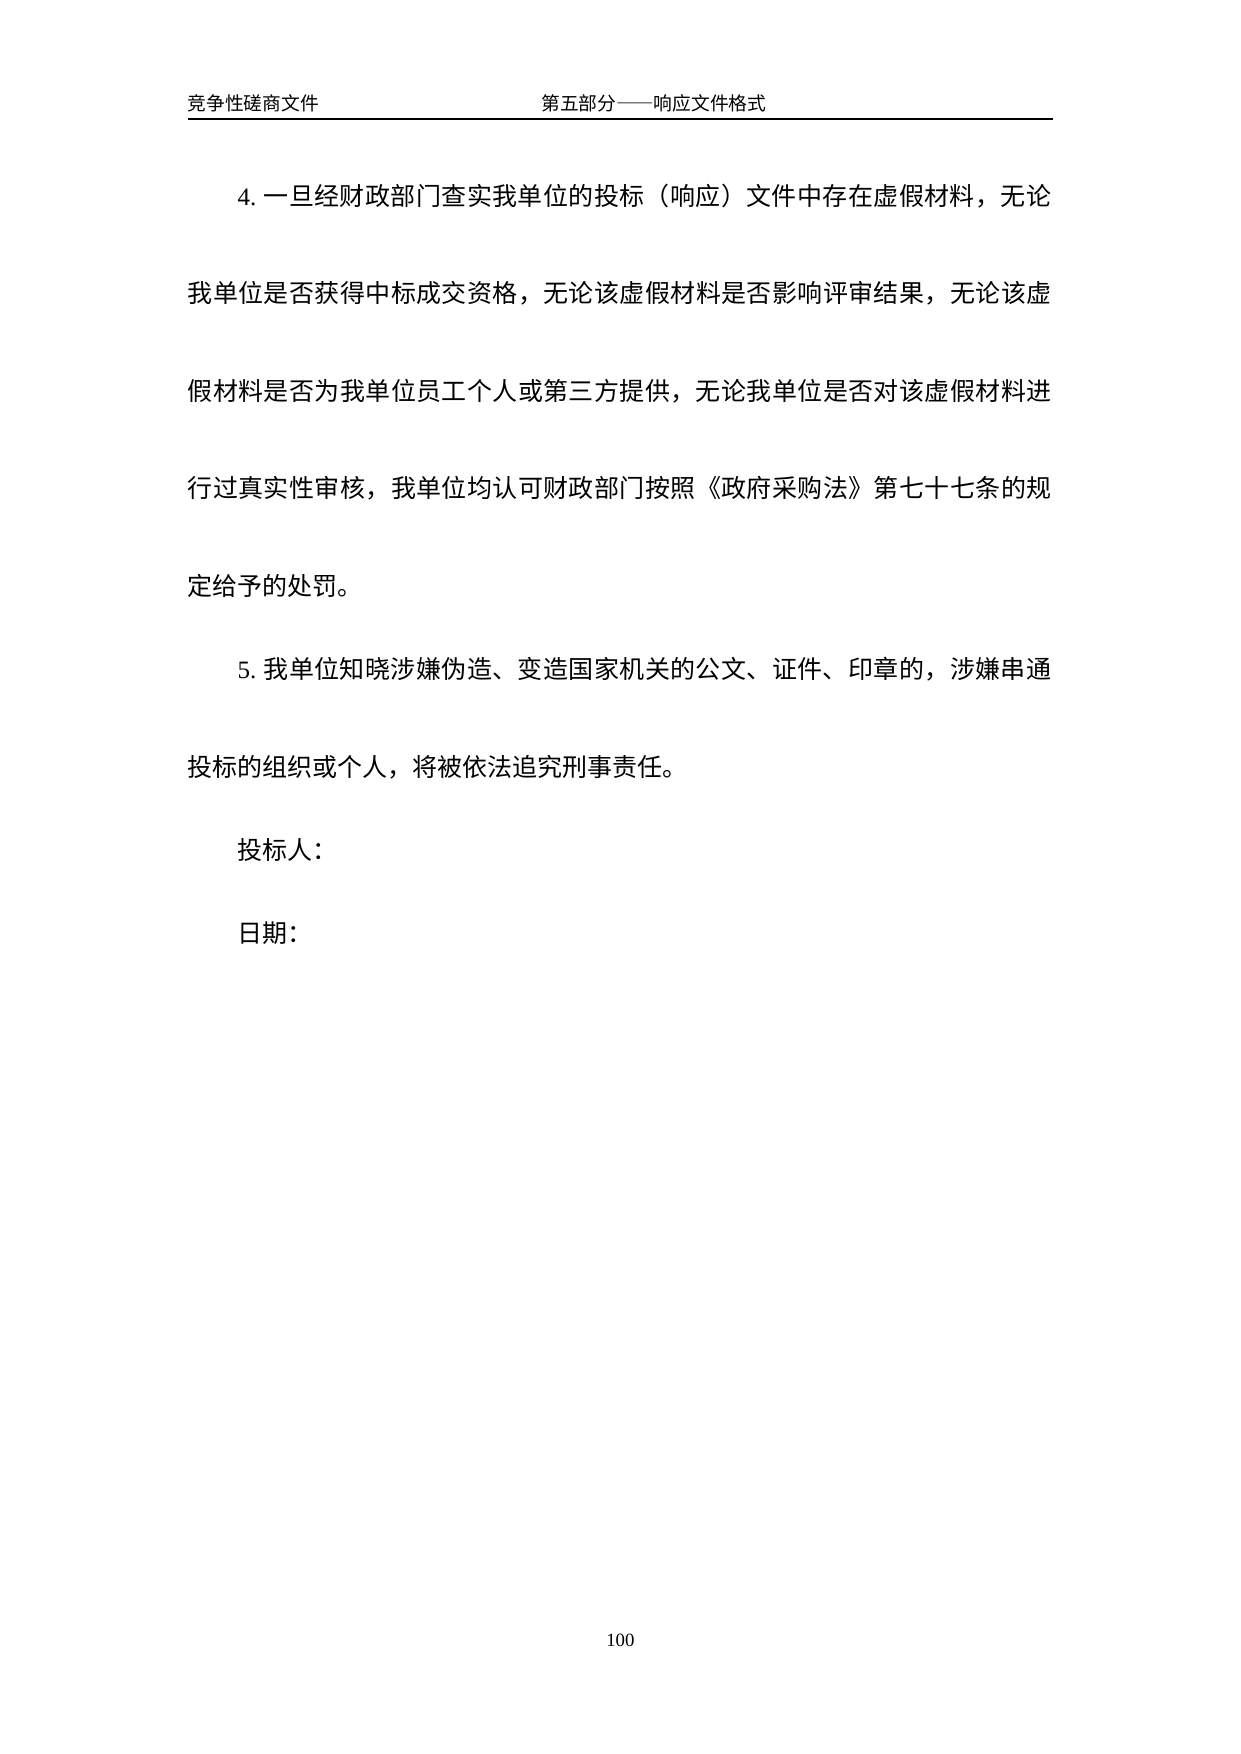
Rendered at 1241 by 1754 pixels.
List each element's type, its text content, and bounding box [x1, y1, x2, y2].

text 投标人： [187, 816, 1053, 881]
text 日期： [187, 899, 1053, 964]
text 5. 我单位知晓涉嫌伪造、变造国家机关的公文、证件、印章的，涉嫌串通投标的组织或个人，将被依法追究刑事责任。 [187, 635, 1053, 798]
text 4. 一旦经财政部门查实我单位的投标（响应）文件中存在虚假材料，无论我单位是否获得中标成交资格，无论该虚假材料是否影响评审结果，无论该虚假材料是否为我单位员工个人或第三方提供，无论我单位是否对该虚假材料进行过真实性审核，我单位均认可财政部门按照《政府采购法》第七十七条的规定给予的处罚。 [187, 162, 1053, 617]
